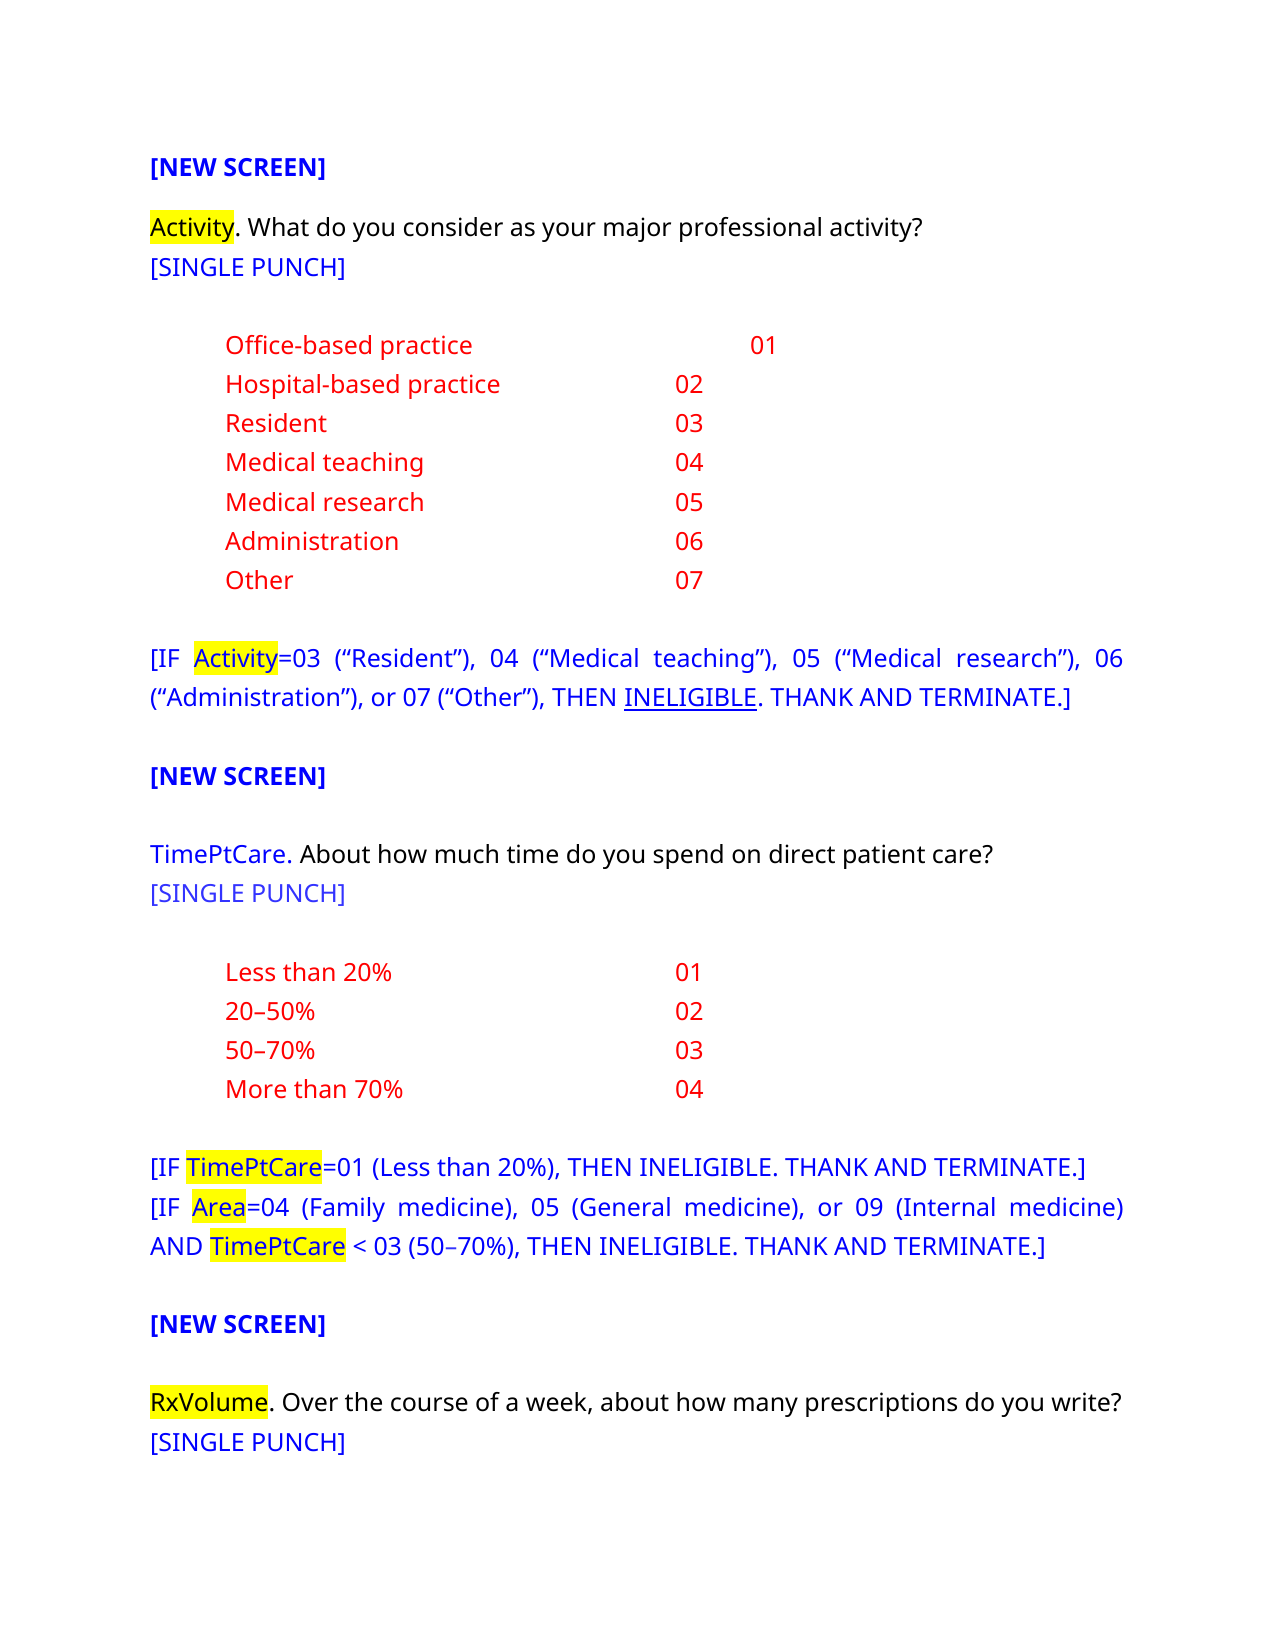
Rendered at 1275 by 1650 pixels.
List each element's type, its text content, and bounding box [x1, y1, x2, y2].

text Office-based practice 01 [150, 327, 1125, 362]
text Other 07 [150, 562, 1125, 597]
text [SINGLE PUNCH] [150, 1424, 1125, 1458]
text TimePtCare. About how much time do you spend on direct patient care? [150, 837, 1125, 871]
text [NEW SCREEN] [150, 758, 1125, 792]
text 20–50% 02 [150, 993, 1125, 1027]
text Resident 03 [150, 406, 1125, 440]
text Hospital-based practice 02 [150, 367, 1125, 401]
text 50–70% 03 [150, 1032, 1125, 1067]
text [NEW SCREEN] [150, 150, 1125, 184]
text [SINGLE PUNCH] [150, 876, 1125, 910]
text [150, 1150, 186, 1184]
text Less than 20% 01 [150, 954, 1125, 988]
text RxVolume. Over the course of a week, about how many prescriptions do you write? [268, 1385, 1125, 1419]
text [SINGLE PUNCH] [150, 249, 1125, 283]
text Activity. What do you consider as your major professional activity? [234, 210, 1125, 244]
text Administration 06 [150, 523, 1125, 557]
text [IF Area=04 (Family medicine), 05 (General medicine), or 09 (Internal medicine) AND TimePtCare < 03 (50–70%), THEN INELIGIBLE. THANK AND TERMINATE.] [150, 1189, 1125, 1262]
text Medical teaching 04 [150, 445, 1125, 479]
text More than 70% 04 [150, 1072, 1125, 1106]
text [NEW SCREEN] [150, 1307, 1125, 1341]
text [IF Activity=03 (“Resident”), 04 (“Medical teaching”), 05 (“Medical research”), 06 (“Administration”), or 07 (“Other”), THEN INELIGIBLE. THANK AND TERMINATE.] [150, 641, 1125, 714]
text Medical research 05 [150, 484, 1125, 518]
text [IF TimePtCare=01 (Less than 20%), THEN INELIGIBLE. THANK AND TERMINATE.] [322, 1150, 1125, 1184]
